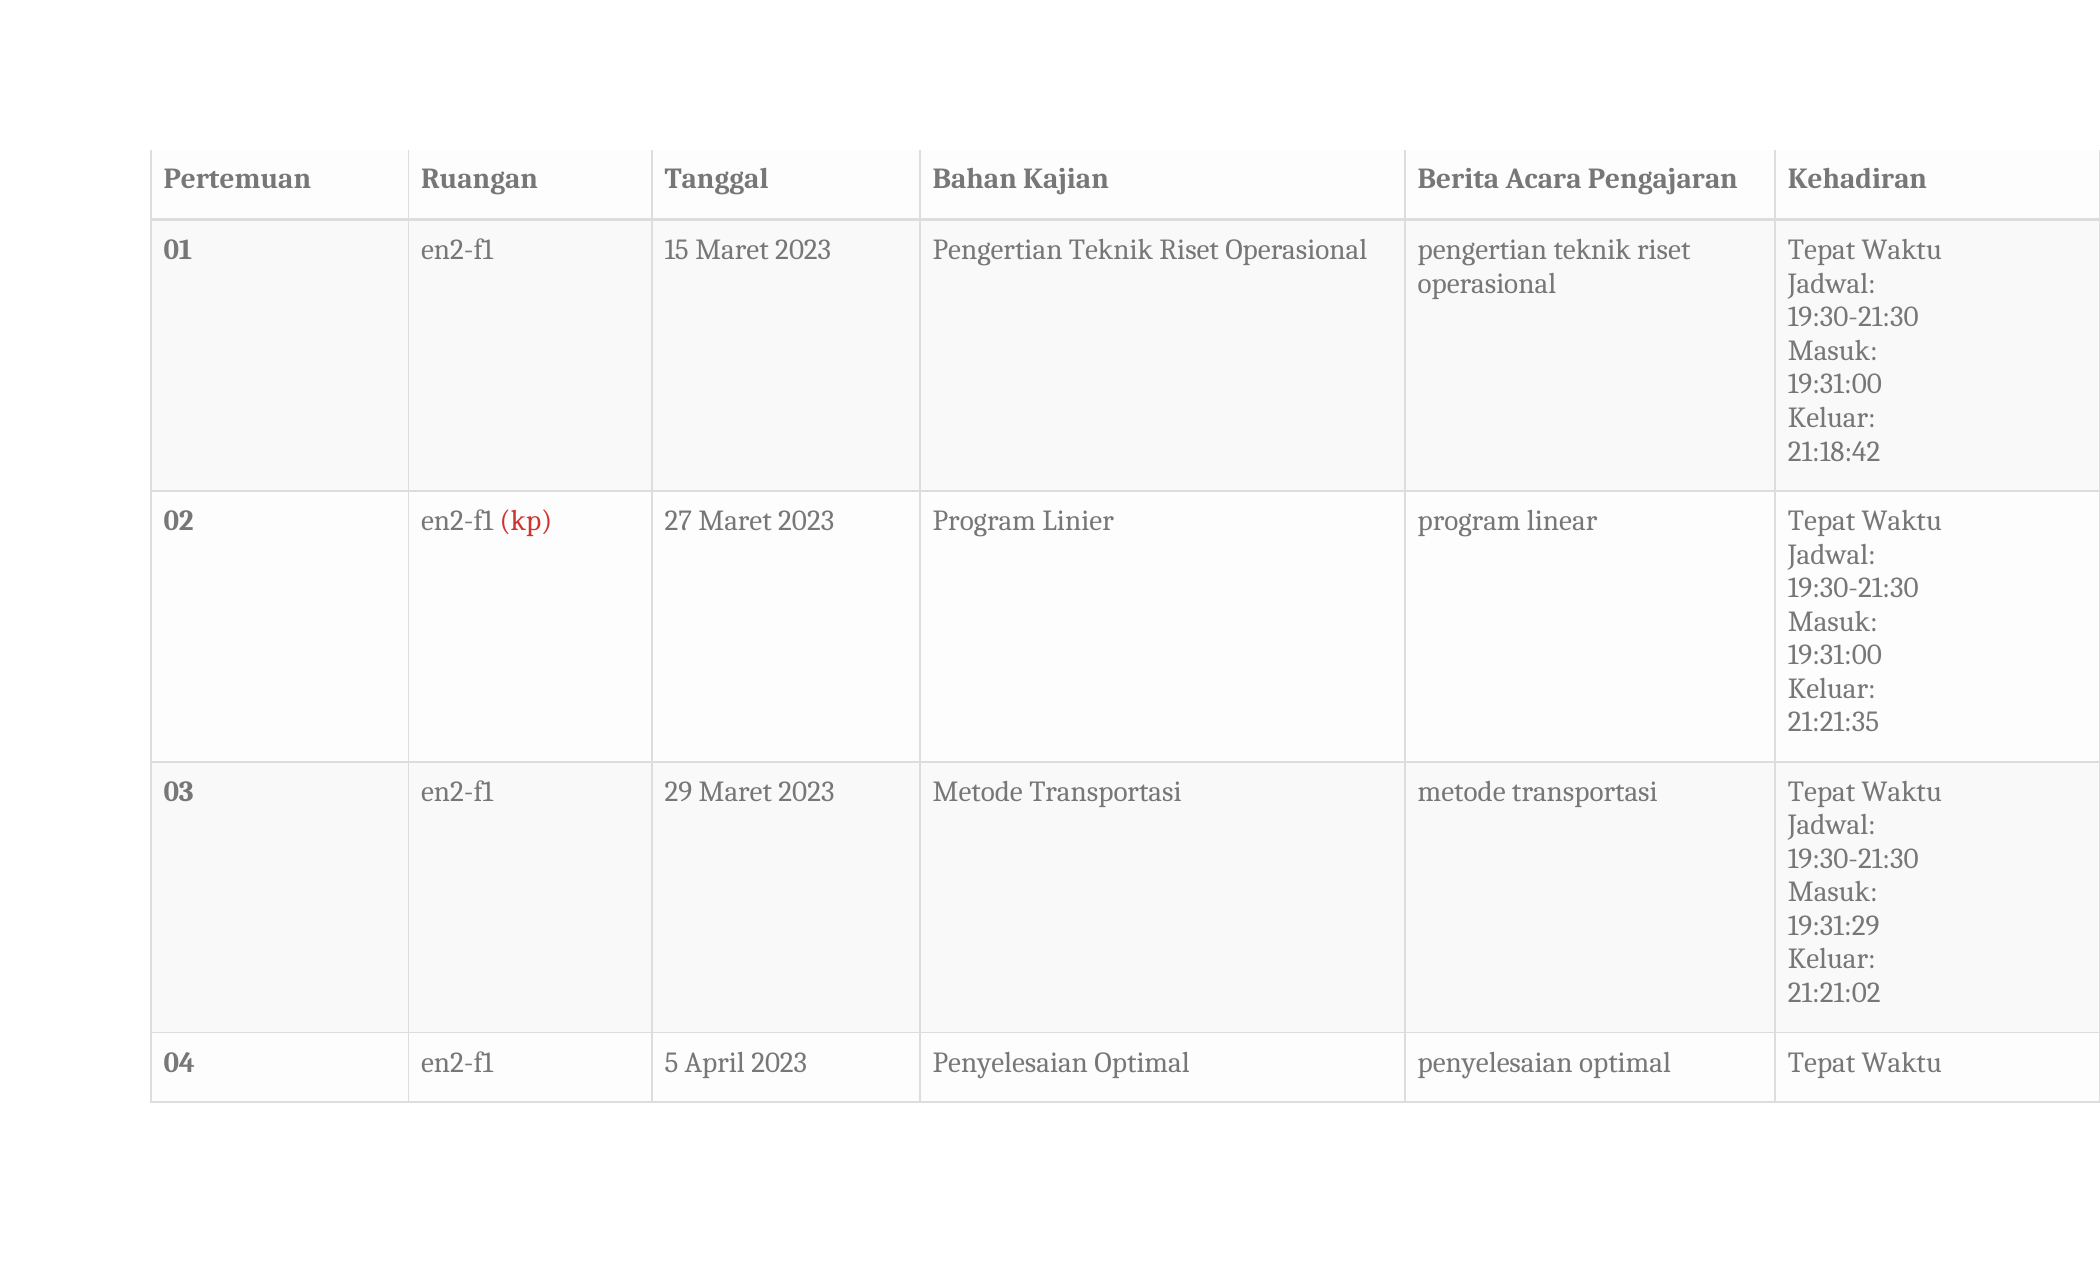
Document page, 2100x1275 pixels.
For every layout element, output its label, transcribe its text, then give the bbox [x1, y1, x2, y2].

table_cell Tepat Waktu Jadwal: 19:30-21:30 Masuk: 19:31:00 Keluar: 21:18:42 [1776, 221, 2099, 490]
table_header Berita Acara Pengajaran [1406, 150, 1774, 218]
table_cell penyelesaian optimal [1406, 1033, 1774, 1101]
table_cell 04 [152, 1033, 408, 1101]
table_cell Tepat Waktu Jadwal: 19:30-21:30 Masuk: 19:31:00 Keluar: 21:21:35 [1776, 492, 2099, 761]
table_header Tanggal [653, 150, 919, 218]
table_cell 5 April 2023 [653, 1033, 919, 1101]
table_cell Pengertian Teknik Riset Operasional [921, 221, 1404, 490]
table_header Kehadiran [1776, 150, 2099, 218]
table_header Pertemuan [152, 150, 408, 218]
table_cell 03 [152, 763, 408, 1032]
table_cell pengertian teknik riset operasional [1406, 221, 1774, 490]
table_header Ruangan [409, 150, 651, 218]
table_cell metode transportasi [1406, 763, 1774, 1032]
table_cell 29 Maret 2023 [653, 763, 919, 1032]
table_cell 01 [152, 221, 408, 490]
table_cell en2-f1 [409, 221, 651, 490]
table_cell 27 Maret 2023 [653, 492, 919, 761]
table_cell en2-f1 [409, 1033, 651, 1101]
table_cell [1776, 1033, 2099, 1101]
table_cell 02 [152, 492, 408, 761]
table_header Bahan Kajian [921, 150, 1404, 218]
table_cell Metode Transportasi [921, 763, 1404, 1032]
table_cell Program Linier [921, 492, 1404, 761]
table_cell en2-f1 [409, 763, 651, 1032]
table_cell Tepat Waktu Jadwal: 19:30-21:30 Masuk: 19:31:29 Keluar: 21:21:02 [1776, 763, 2099, 1032]
table_cell Penyelesaian Optimal [921, 1033, 1404, 1101]
table_cell 15 Maret 2023 [653, 221, 919, 490]
table_cell program linear [1406, 492, 1774, 761]
table_cell en2-f1 (kp) [409, 492, 651, 761]
